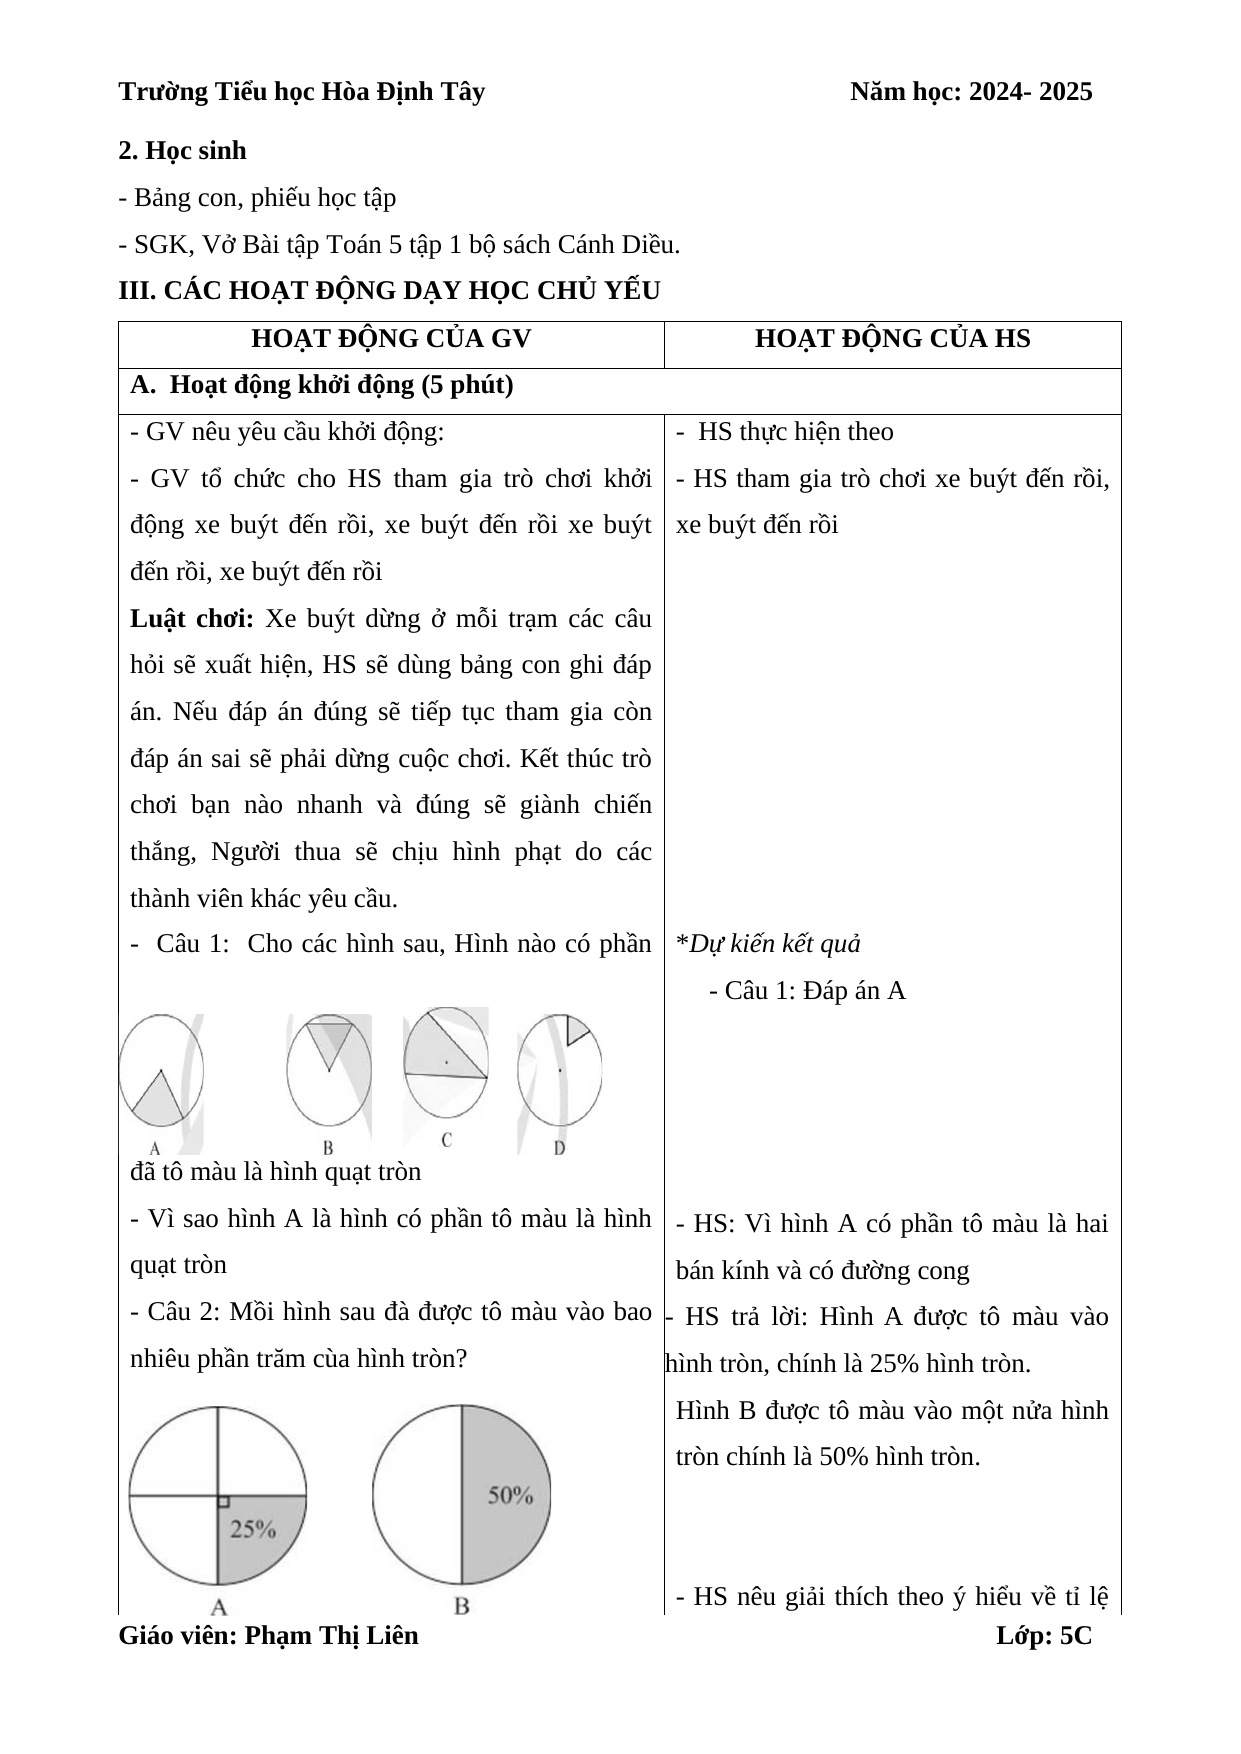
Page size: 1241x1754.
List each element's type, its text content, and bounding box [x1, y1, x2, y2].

table_cell A. Hoạt động khởi động (5 phút) [119, 369, 1121, 414]
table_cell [119, 927, 664, 1615]
picture [128, 1406, 308, 1616]
text - Bảng con, phiếu học tập [118, 181, 1122, 212]
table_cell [665, 927, 1121, 1615]
table_header HOẠT ĐỘNG CỦA GV [119, 322, 664, 368]
table_header HOẠT ĐỘNG CỦA HS [665, 322, 1121, 368]
text III. CÁC HOẠT ĐỘNG DẠY HỌC CHỦ YẾU [118, 274, 1122, 306]
picture [403, 1007, 489, 1147]
table_cell - HS thực hiện theo - HS tham gia trò chơi xe buýt đến rồi, xe buýt đến rồi [665, 415, 1121, 927]
picture [372, 1404, 552, 1615]
picture [517, 1014, 603, 1155]
picture [286, 1014, 372, 1155]
table_cell - GV nêu yêu cầu khởi động: - GV tổ chức cho HS tham gia trò chơi khởi động xe buýt đến rồi, xe buýt đến rồi xe buýt đến rồi, xe buýt đến rồi Luật chơi: Xe buýt dừng ở mỗi trạm các câu hỏi sẽ xuất hiện, HS sẽ dùng bảng con ghi đáp án. Nếu đáp án đúng sẽ tiếp tục tham gia còn đáp án sai sẽ phải dừng cuộc chơi. Kết thúc trò chơi bạn nào nhanh và đúng sẽ giành chiến thắng, Người thua sẽ chịu hình phạt do các thành viên khác yêu cầu. [119, 415, 664, 927]
text 2. Học sinh [118, 134, 1122, 166]
text - SGK, Vở Bài tập Toán 5 tập 1 bộ sách Cánh Diều. [118, 228, 1122, 259]
picture [118, 1014, 204, 1155]
